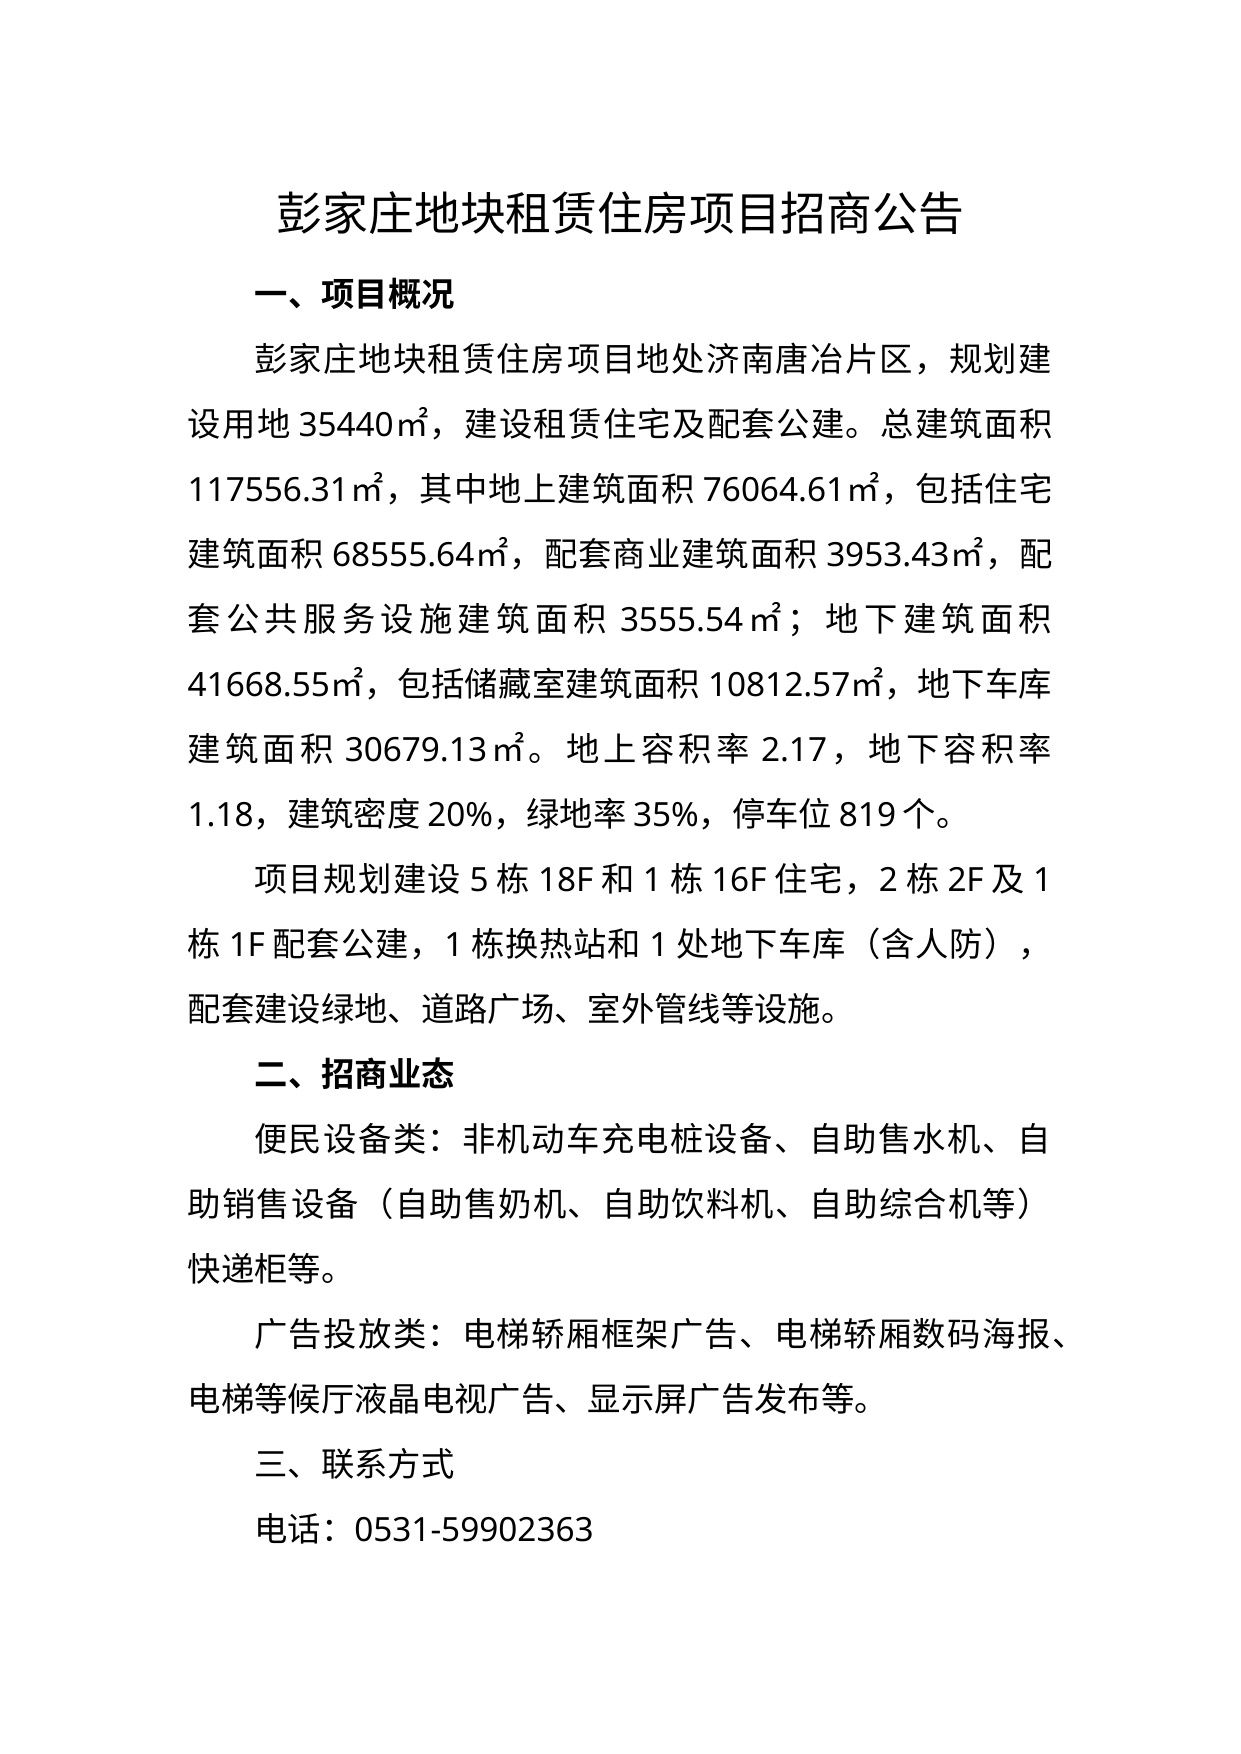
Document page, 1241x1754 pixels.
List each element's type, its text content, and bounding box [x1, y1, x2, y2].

text 项目规划建设5栋18F和1栋16F住宅，2栋2F及1栋1F配套公建，1栋换热站和1处地下车库（含人防），配套建设绿地、道路广场、室外管线等设施。 [187, 844, 1053, 1039]
text 便民设备类：非机动车充电桩设备、自助售水机、自助销售设备（自助售奶机、自助饮料机、自助综合机等）、快递柜等。 [187, 1104, 1053, 1299]
text 广告投放类：电梯轿厢框架广告、电梯轿厢数码海报、电梯等候厅液晶电视广告、显示屏广告发布等。 [187, 1299, 1053, 1429]
text 一、项目概况 [187, 259, 1053, 324]
text 电话：0531-59902363 [187, 1494, 1053, 1559]
text 彭家庄地块租赁住房项目地处济南唐冶片区，规划建设用地35440㎡，建设租赁住宅及配套公建。总建筑面积117556.31㎡，其中地上建筑面积76064.61㎡，包括住宅建筑面积68555.64㎡，配套商业建筑面积3953.43㎡，配套公共服务设施建筑面积3555.54㎡；地下建筑面积41668.55㎡，包括储藏室建筑面积10812.57㎡，地下车库建筑面积30679.13㎡。地上容积率2.17，地下容积率1.18，建筑密度20%，绿地率35%，停车位819个。 [187, 324, 1053, 844]
list 二、招商业态 [187, 1039, 1053, 1104]
text 彭家庄地块租赁住房项目招商公告 [187, 162, 1053, 259]
text 三、联系方式 [187, 1429, 1053, 1494]
